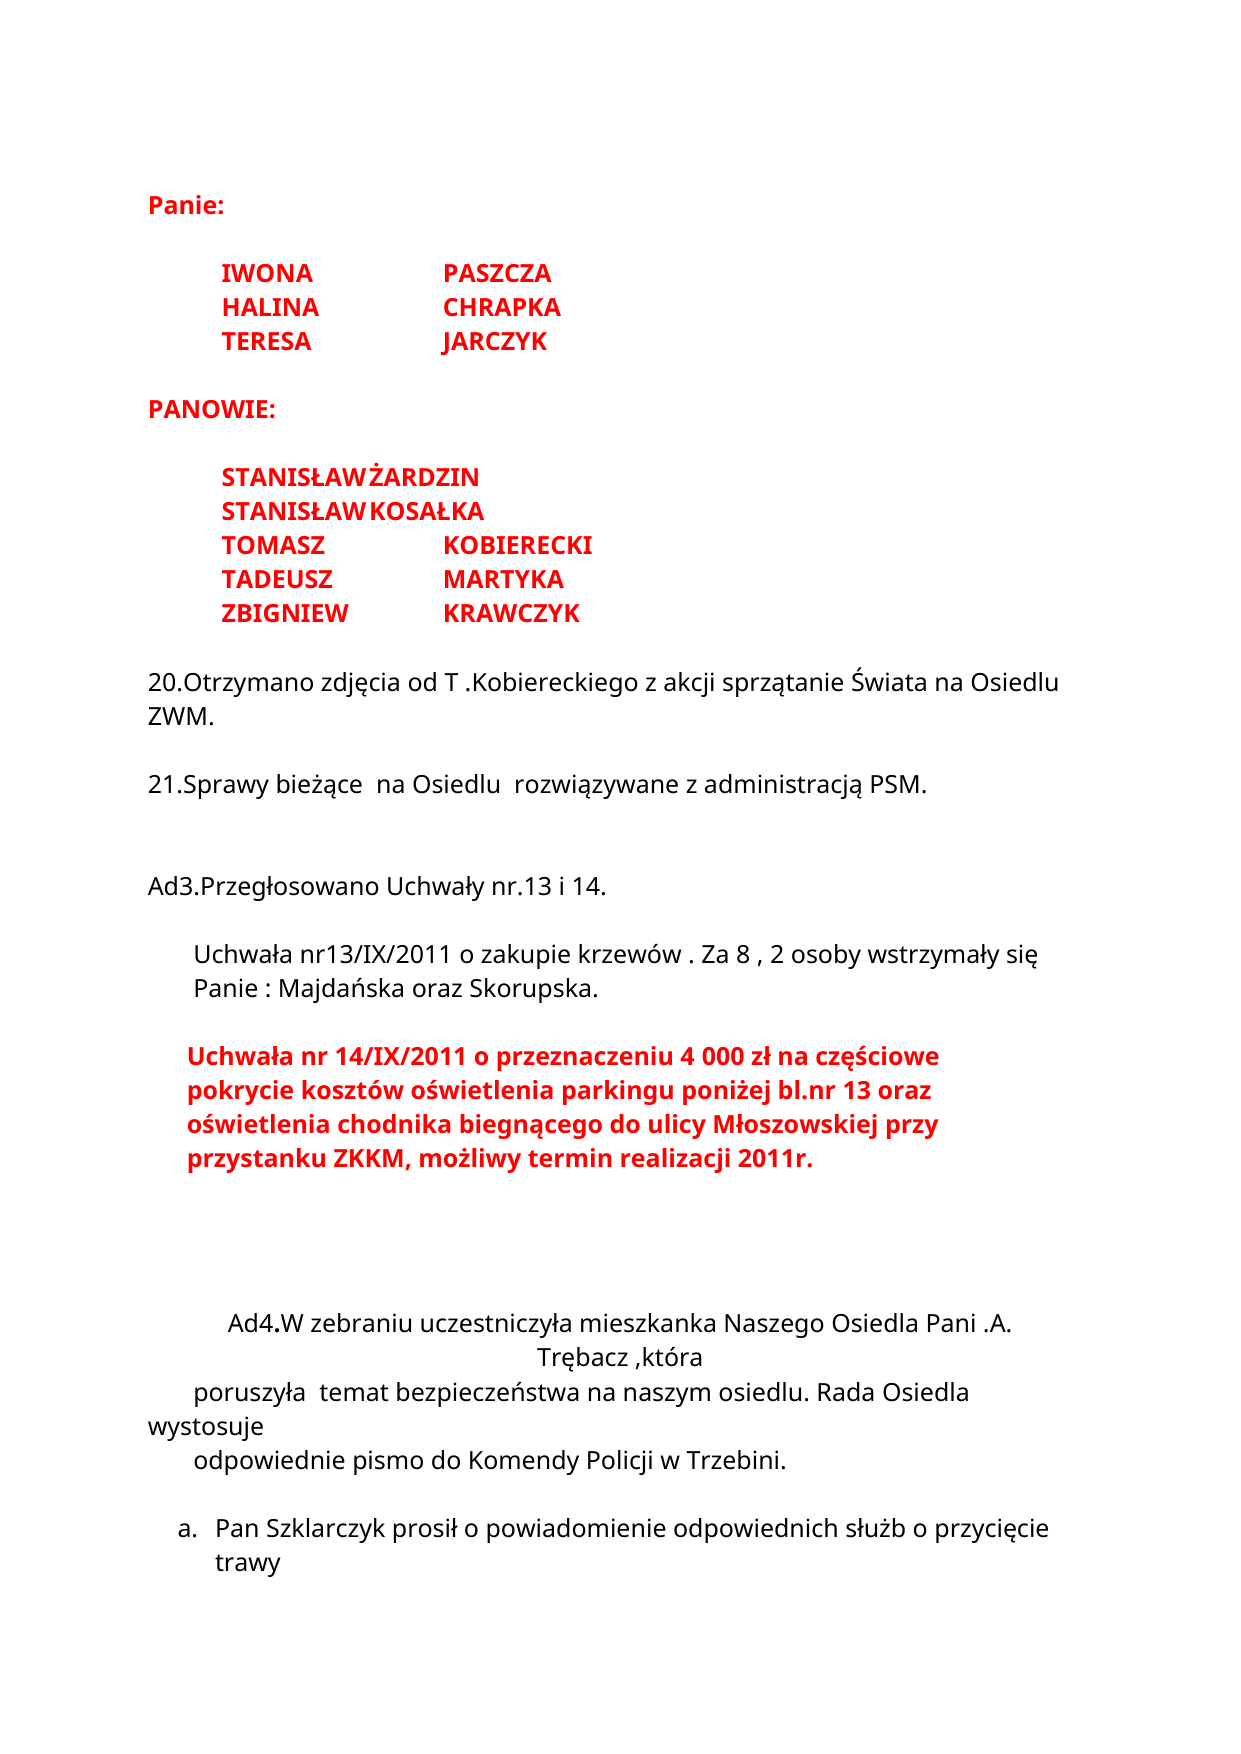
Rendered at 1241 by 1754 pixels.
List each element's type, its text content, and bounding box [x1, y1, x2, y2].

text Uchwała nr13/IX/2011 o zakupie krzewów . Za 8 , 2 osoby wstrzymały się [148, 937, 1093, 971]
list Pan Szklarczyk prosił o powiadomienie odpowiednich służb o przycięcie trawy [177, 1510, 1093, 1578]
text Uchwała nr 14/IX/2011 o przeznaczeniu 4 000 zł na częściowe [148, 1039, 1093, 1073]
text 20.Otrzymano zdjęcia od T .Kobiereckiego z akcji sprzątanie Świata na Osiedlu ZWM. [148, 664, 1093, 732]
text przystanku ZKKM, możliwy termin realizacji 2011r. [148, 1141, 1093, 1175]
text Panie: [148, 187, 1093, 221]
text oświetlenia chodnika biegnącego do ulicy Młoszowskiej przy [148, 1107, 1093, 1141]
text TERESA JARCZYK [148, 323, 1093, 358]
text HALINA CHRAPKA [148, 289, 1093, 323]
text Ad4.W zebraniu uczestniczyła mieszkanka Naszego Osiedla Pani .A. Trębacz ,która [148, 1306, 1093, 1374]
text Panie : Majdańska oraz Skorupska. [148, 971, 1093, 1005]
text 21.Sprawy bieżące na Osiedlu rozwiązywane z administracją PSM. [148, 766, 1093, 800]
text odpowiednie pismo do Komendy Policji w Trzebini. [148, 1442, 1093, 1476]
text IWONA PASZCZA [148, 255, 1093, 289]
text poruszyła temat bezpieczeństwa na naszym osiedlu. Rada Osiedla wystosuje [148, 1374, 1093, 1442]
text STANISŁAW ŻARDZIN [148, 460, 1093, 494]
text STANISŁAW KOSAŁKA [148, 494, 1093, 528]
text PANOWIE: [148, 392, 1093, 426]
text TOMASZ KOBIERECKI [148, 528, 1093, 562]
text ZBIGNIEW KRAWCZYK [148, 596, 1093, 630]
text TADEUSZ MARTYKA [148, 562, 1093, 596]
text Ad3.Przegłosowano Uchwały nr.13 i 14. [148, 868, 1093, 903]
text pokrycie kosztów oświetlenia parkingu poniżej bl.nr 13 oraz [148, 1073, 1093, 1107]
